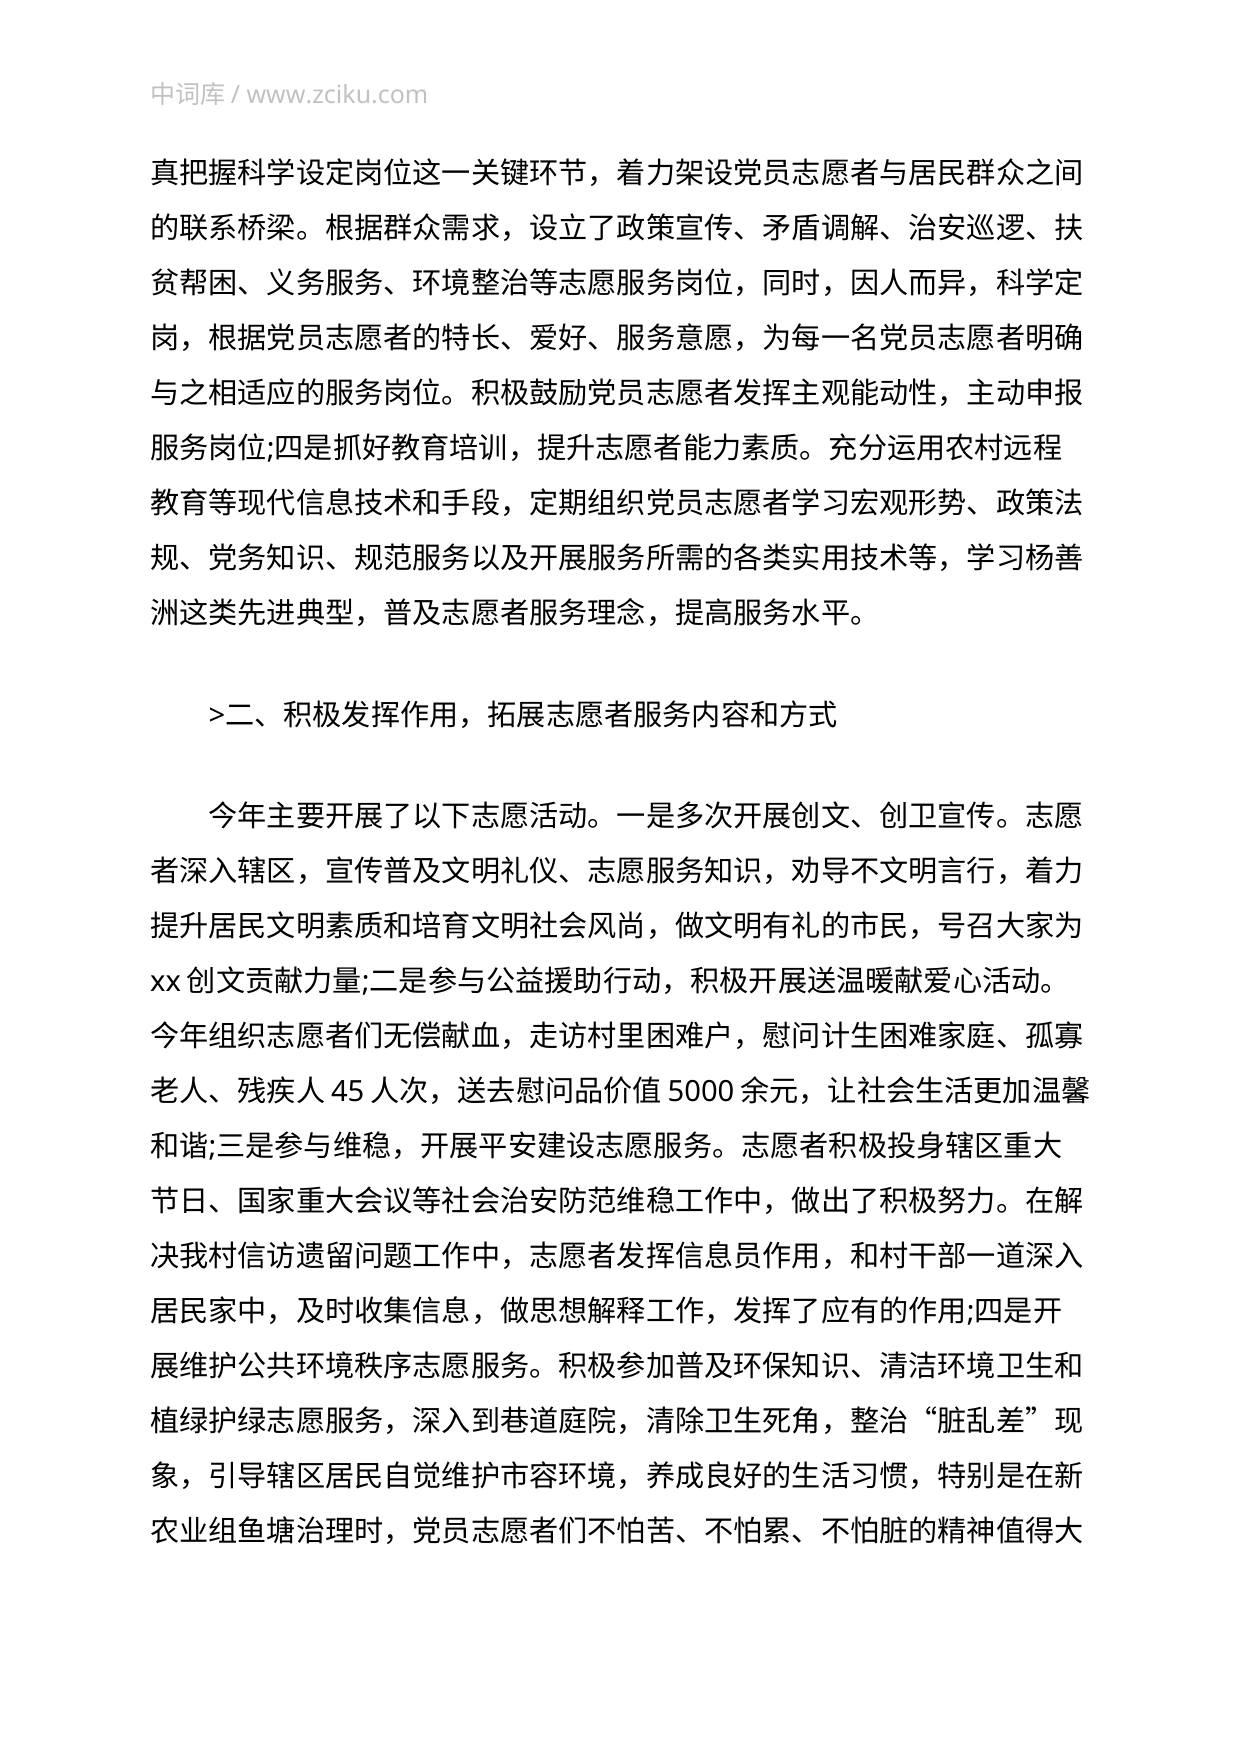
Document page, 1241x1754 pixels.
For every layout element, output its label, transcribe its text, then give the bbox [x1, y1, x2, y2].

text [150, 150, 1090, 632]
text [150, 793, 1090, 1549]
text >二、积极发挥作用，拓展志愿者服务内容和方式 [150, 691, 1090, 733]
